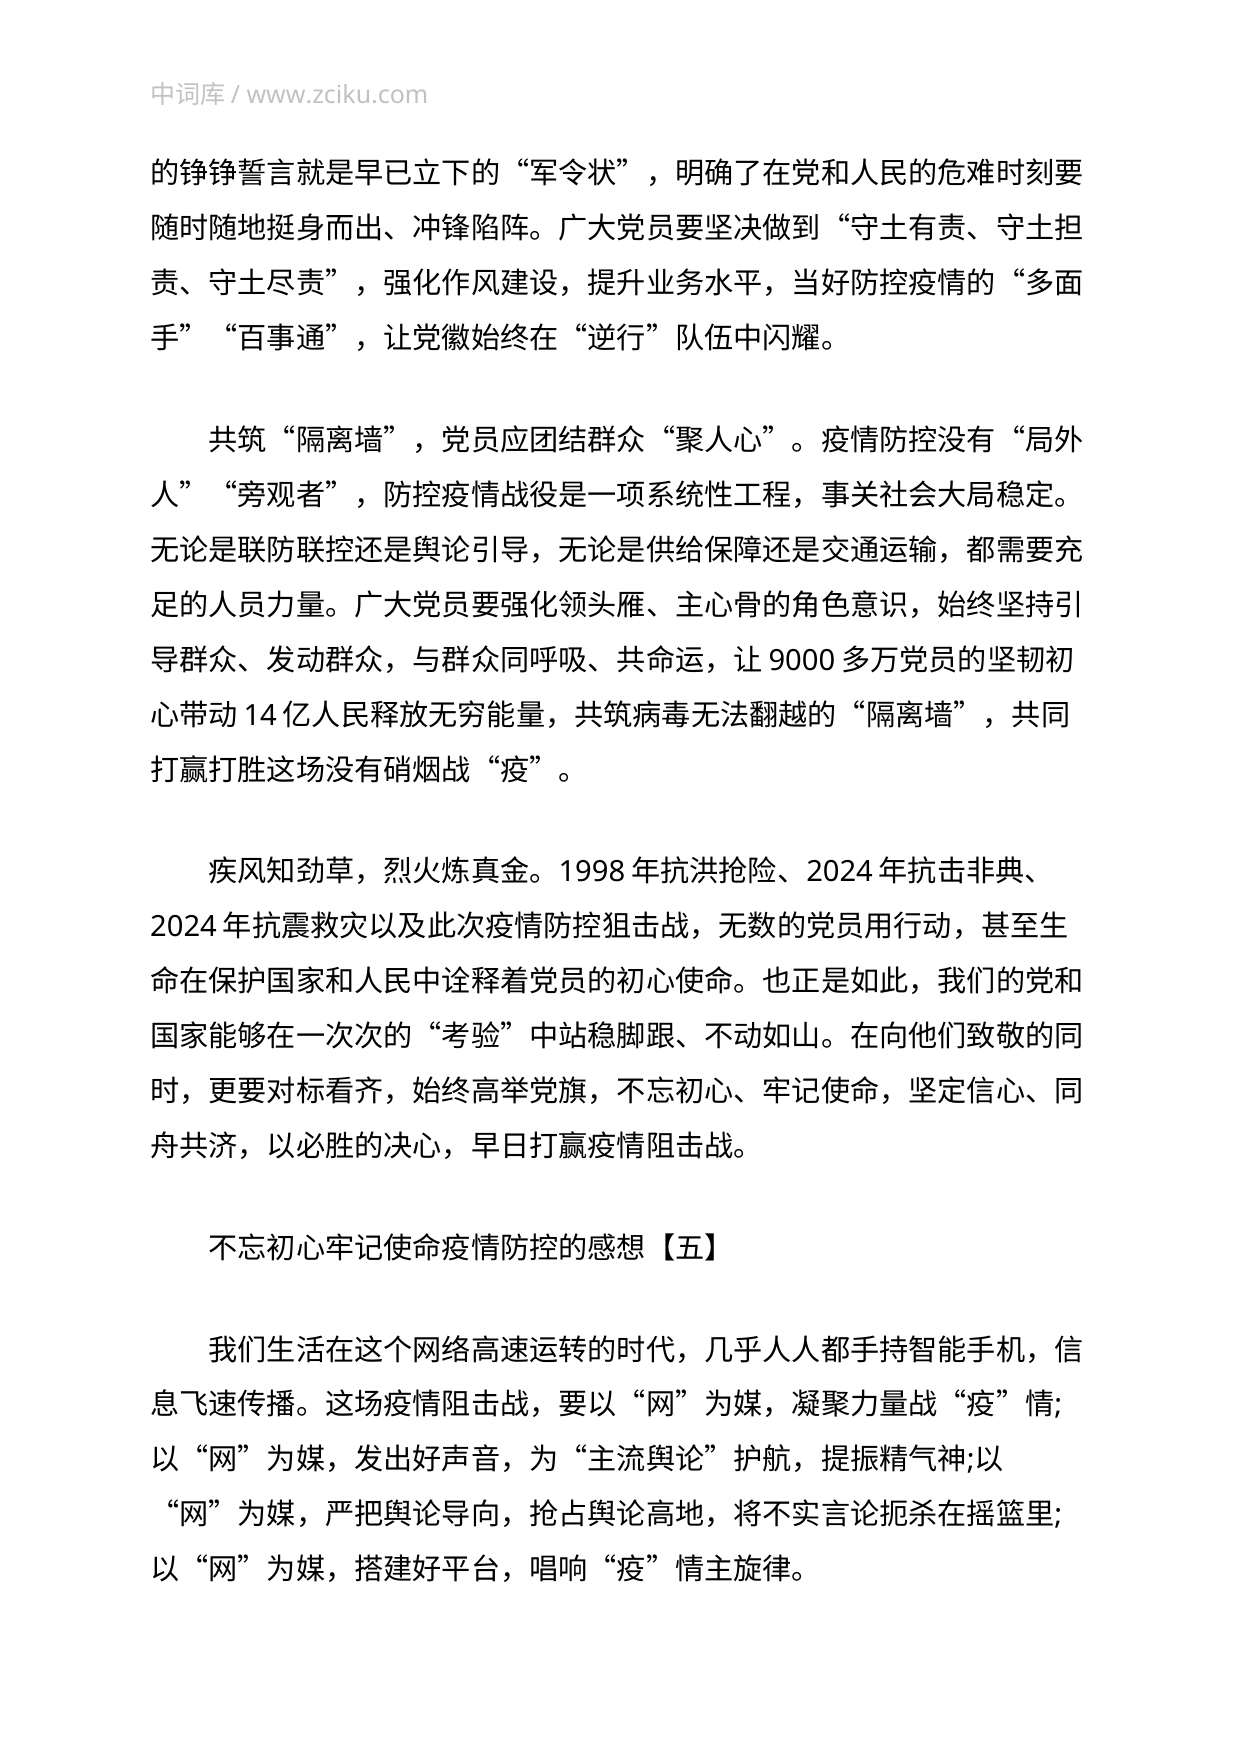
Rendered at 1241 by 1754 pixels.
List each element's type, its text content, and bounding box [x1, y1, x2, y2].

text 不忘初心牢记使命疫情防控的感想【五】 [150, 1224, 1090, 1267]
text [150, 150, 1090, 357]
text 我们生活在这个网络高速运转的时代，几乎人人都手持智能手机，信息飞速传播。这场疫情阻击战，要以“网”为媒，凝聚力量战“疫”情;以“网”为媒，发出好声音，为“主流舆论”护航，提振精气神;以“网”为媒，严把舆论导向，抢占舆论高地，将不实言论扼杀在摇篮里;以“网”为媒，搭建好平台，唱响“疫”情主旋律。 [150, 1326, 1090, 1588]
text 疾风知劲草，烈火炼真金。1998年抗洪抢险、2024年抗击非典、2024年抗震救灾以及此次疫情防控狙击战，无数的党员用行动，甚至生命在保护国家和人民中诠释着党员的初心使命。也正是如此，我们的党和国家能够在一次次的“考验”中站稳脚跟、不动如山。在向他们致敬的同时，更要对标看齐，始终高举党旗，不忘初心、牢记使命，坚定信心、同舟共济，以必胜的决心，早日打赢疫情阻击战。 [150, 848, 1090, 1165]
text 共筑“隔离墙”，党员应团结群众“聚人心”。疫情防控没有“局外人”“旁观者”，防控疫情战役是一项系统性工程，事关社会大局稳定。无论是联防联控还是舆论引导，无论是供给保障还是交通运输，都需要充足的人员力量。广大党员要强化领头雁、主心骨的角色意识，始终坚持引导群众、发动群众，与群众同呼吸、共命运，让9000多万党员的坚韧初心带动14亿人民释放无穷能量，共筑病毒无法翻越的“隔离墙”，共同打赢打胜这场没有硝烟战“疫”。 [150, 416, 1090, 788]
